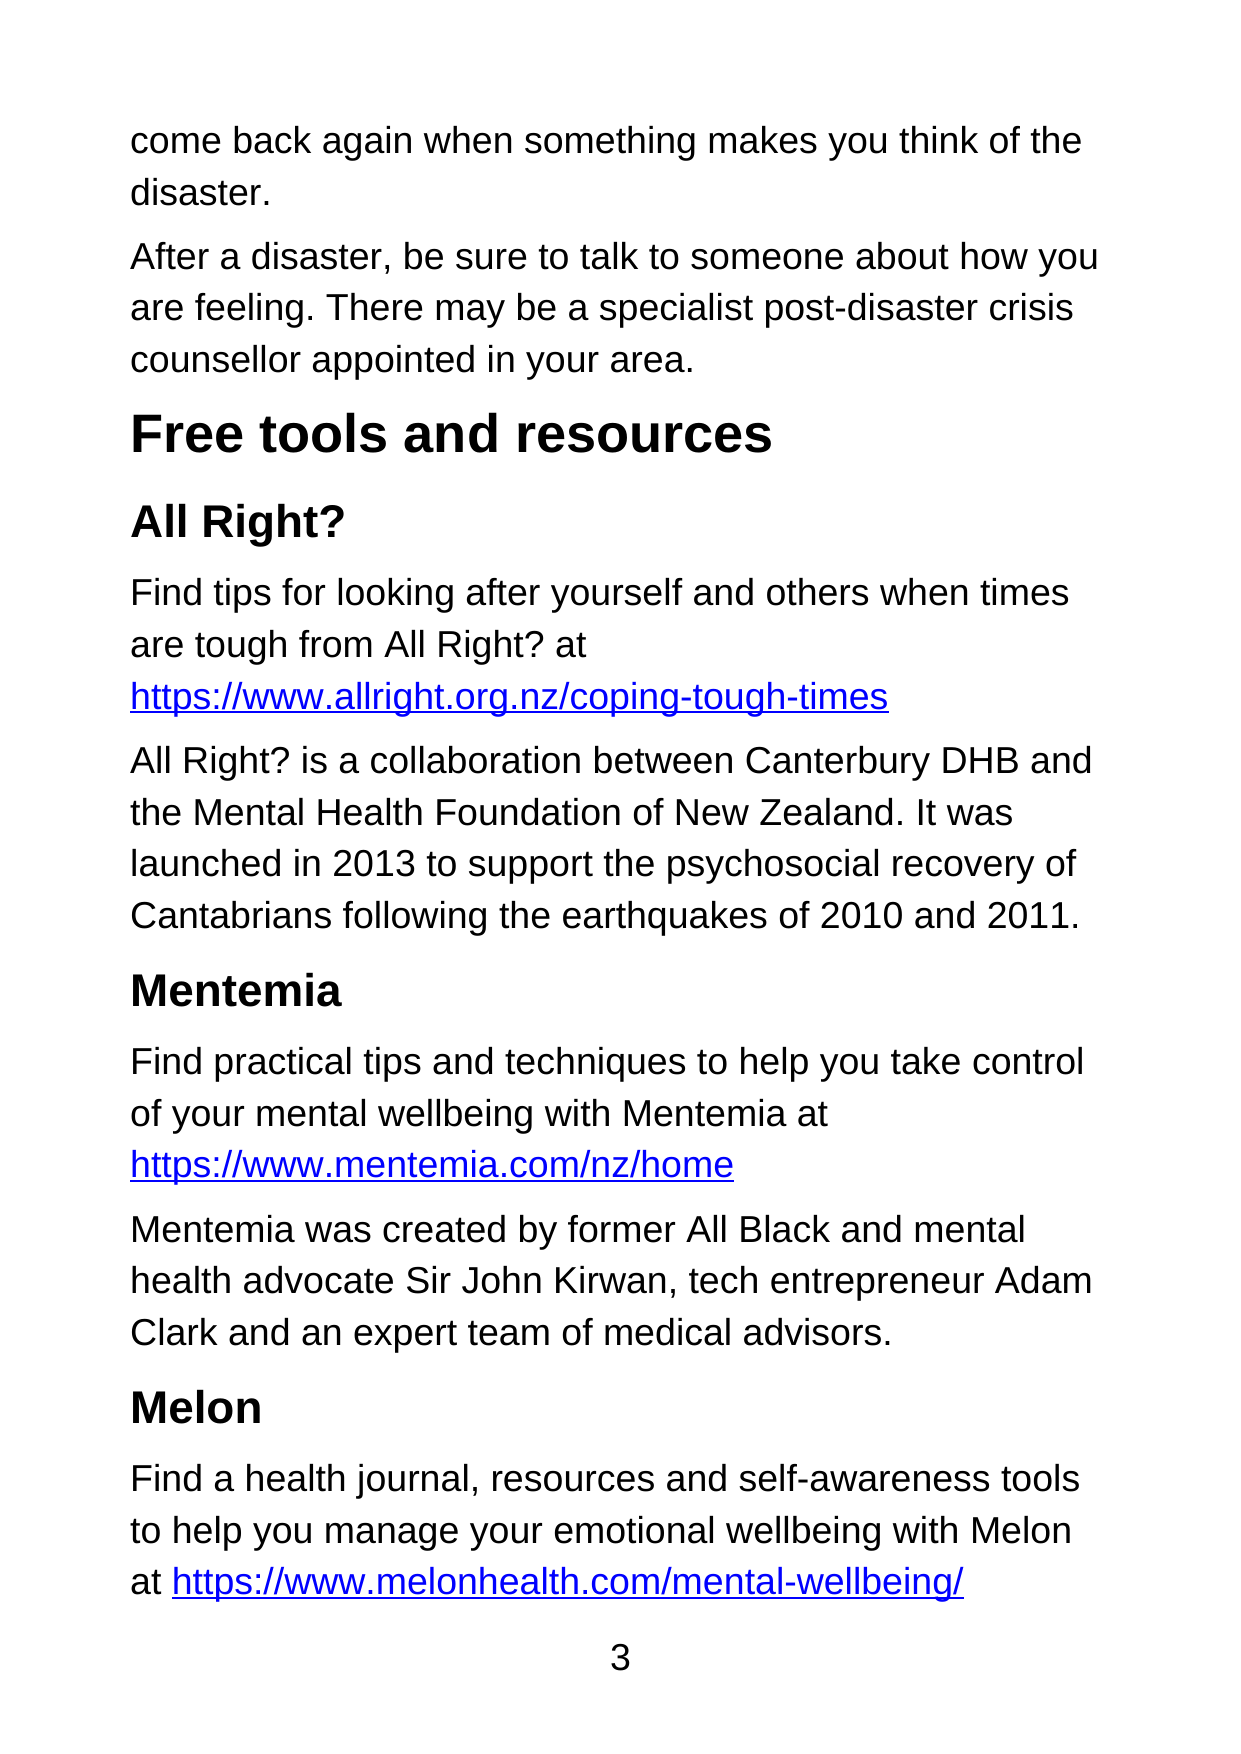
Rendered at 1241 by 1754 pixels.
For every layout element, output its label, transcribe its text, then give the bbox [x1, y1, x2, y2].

text Find tips for looking after yourself and others when times are tough from All Right? at https://www.allright.org.nz/coping-tough-times [130, 571, 1110, 717]
text Mentemia was created by former All Black and mental health advocate Sir John Kirwan, tech entrepreneur Adam Clark and an expert team of medical advisors. [130, 1207, 1110, 1353]
text Find practical tips and techniques to help you take control of your mental wellbeing with Mentemia at https://www.mentemia.com/nz/home [130, 1039, 1110, 1186]
subtitle Melon [130, 1381, 1110, 1433]
text All Right? is a collaboration between Canterbury DHB and the Mental Health Foundation of New Zealand. It was launched in 2013 to support the psychosocial recovery of Cantabrians following the earthquakes of 2010 and 2011. [130, 738, 1110, 936]
subtitle Mentemia [130, 963, 1110, 1016]
text Find a health journal, resources and self-awareness tools to help you manage your emotional wellbeing with Melon at https://www.melonhealth.com/mental-wellbeing/ [130, 1456, 1110, 1603]
text After a disaster, be sure to talk to someone about how you are feeling. There may be a specialist post-disaster crisis counsellor appointed in your area. [130, 234, 1110, 380]
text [130, 118, 1110, 213]
subtitle All Right? [130, 495, 1110, 548]
subtitle Free tools and resources [130, 401, 1110, 464]
